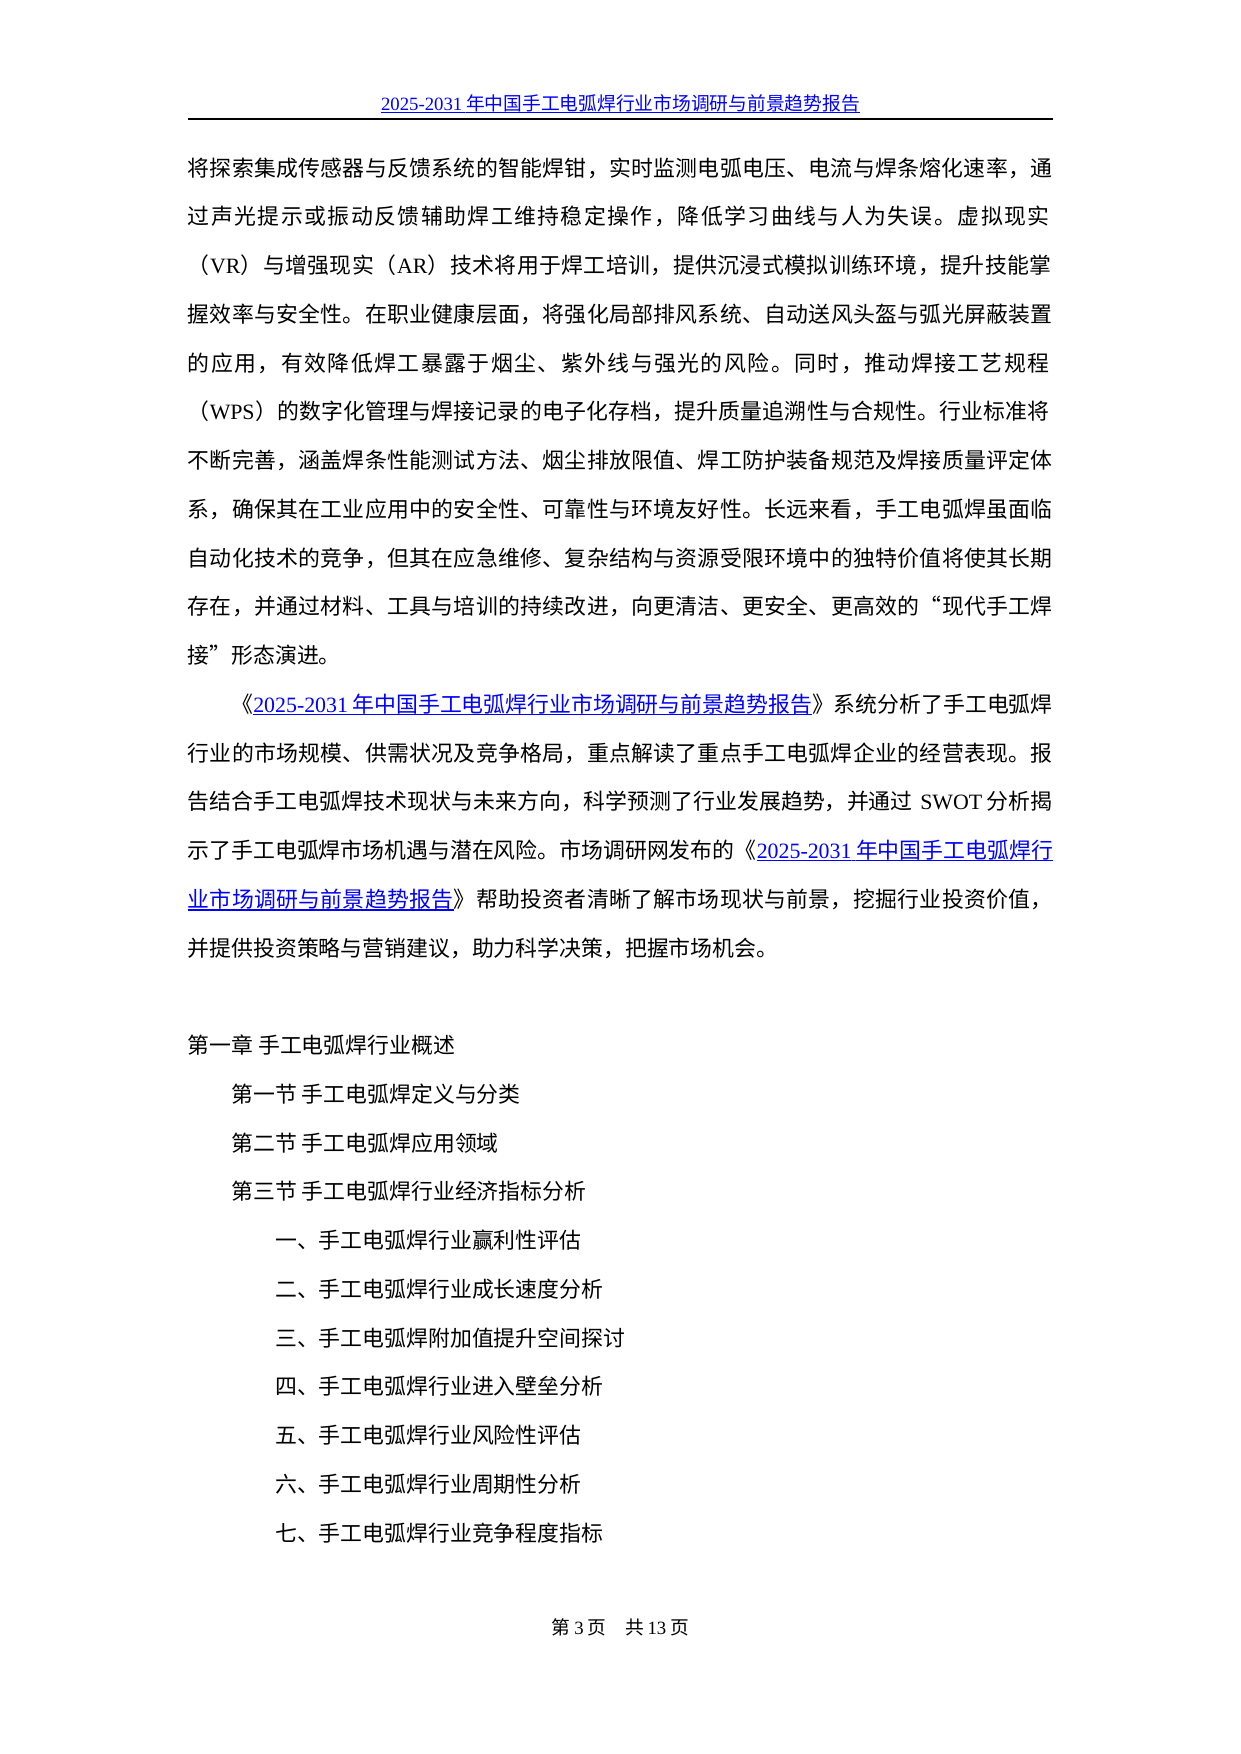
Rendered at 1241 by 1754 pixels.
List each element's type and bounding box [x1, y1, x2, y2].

text [187, 150, 1053, 1548]
